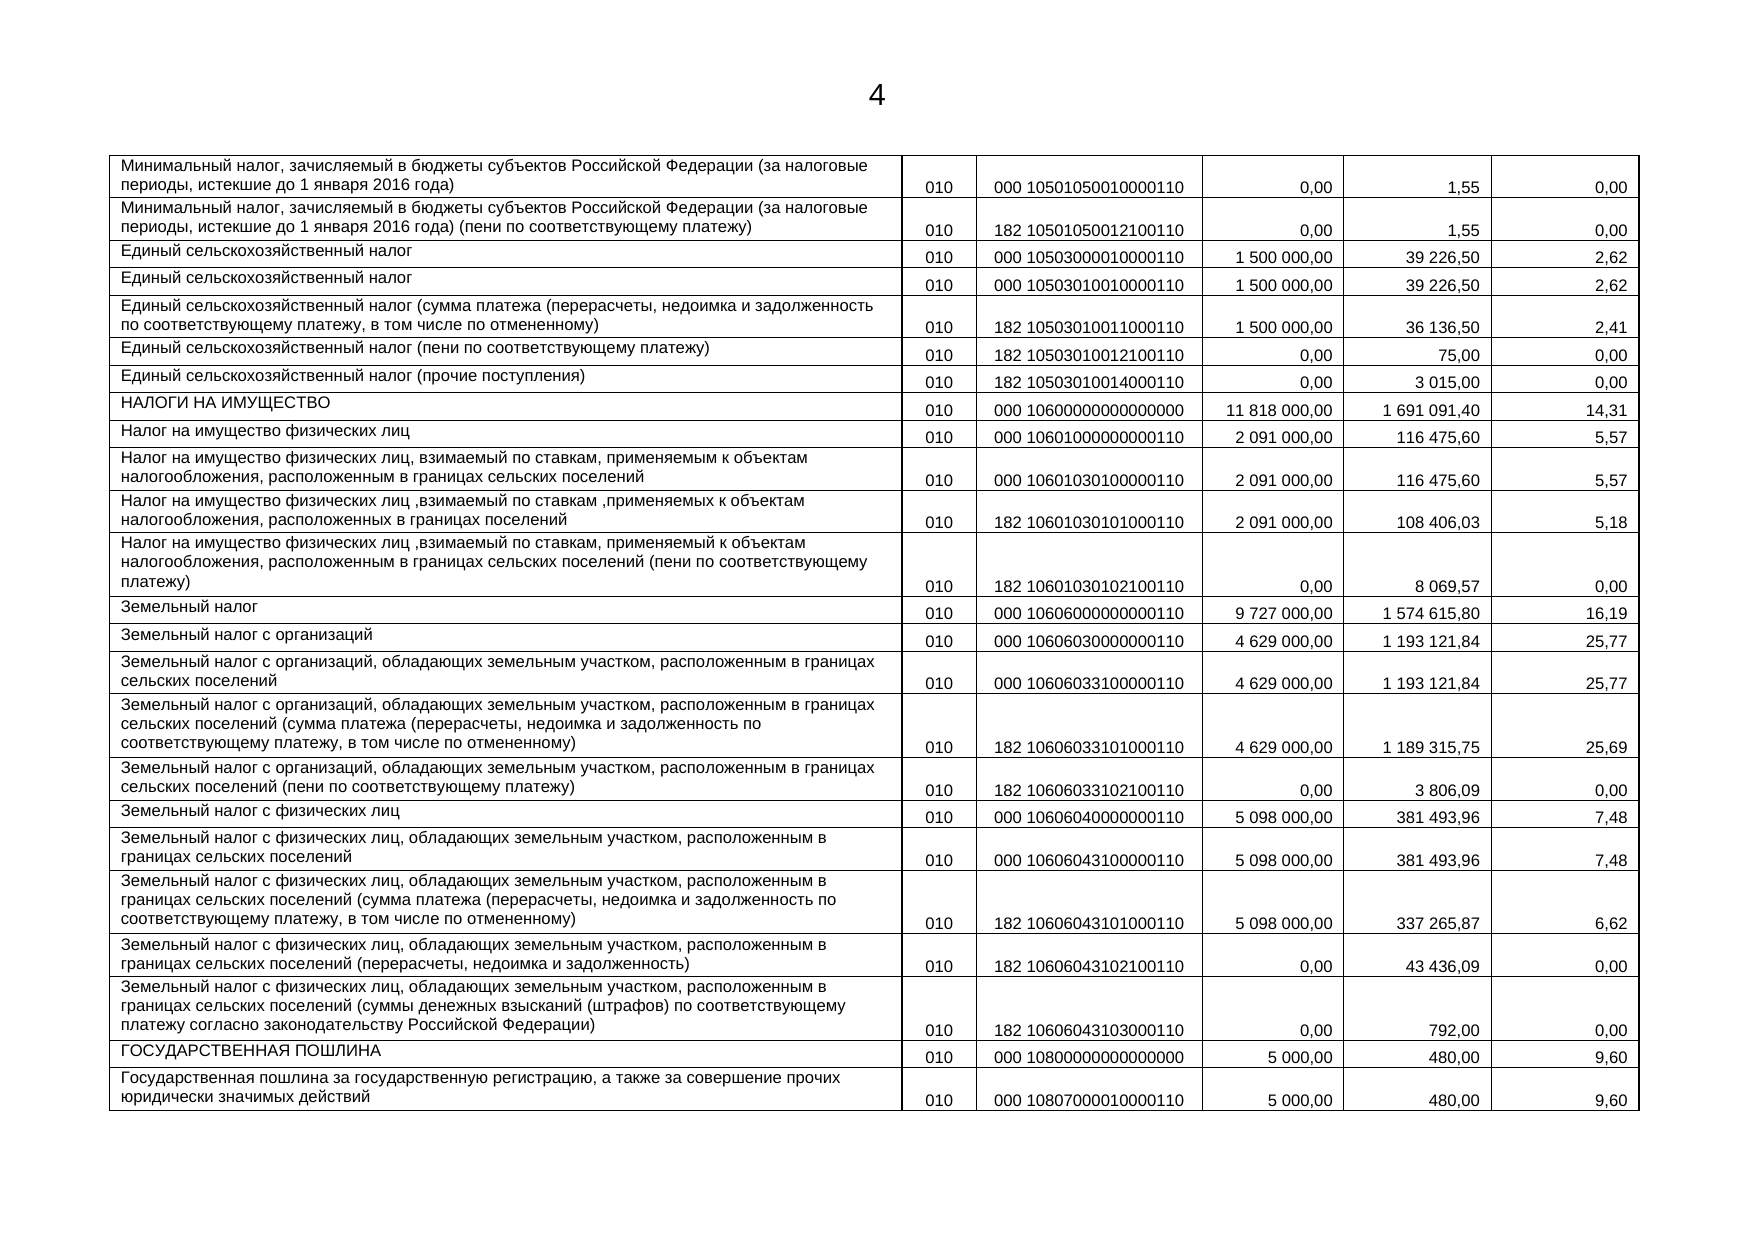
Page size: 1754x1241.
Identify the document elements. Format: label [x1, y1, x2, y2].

table_cell [108, 153, 1718, 1111]
